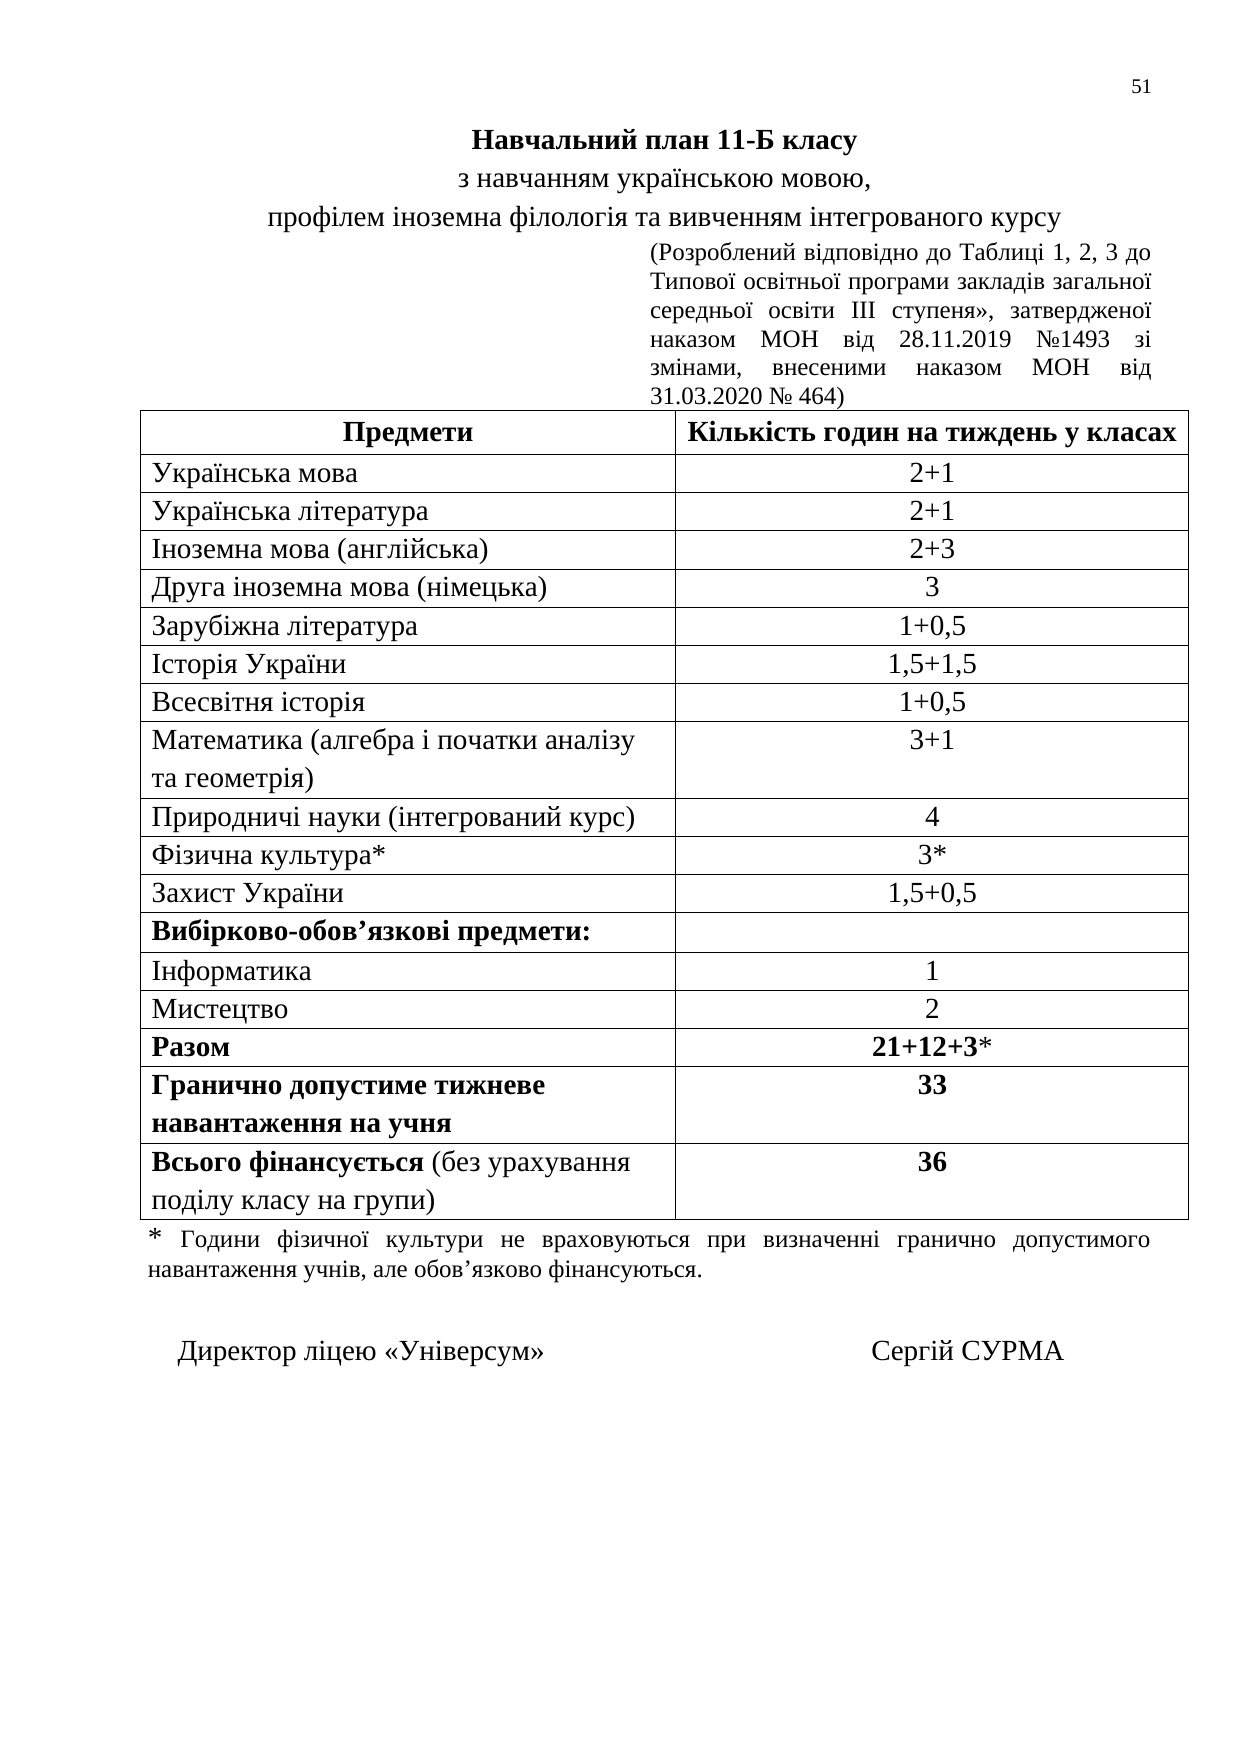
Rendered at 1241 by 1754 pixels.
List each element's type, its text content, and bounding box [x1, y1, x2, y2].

text з навчанням українською мовою, [177, 160, 1152, 194]
table_cell 4 [676, 799, 1188, 836]
table_cell 2+3 [676, 531, 1188, 568]
table_cell 33 [676, 1067, 1188, 1143]
table_cell Історія України [141, 646, 675, 683]
table_cell Захист України [141, 875, 675, 912]
table_cell Фізична культура* [141, 837, 675, 874]
table_cell Математика (алгебра і початки аналізу та геометрія) [141, 722, 675, 798]
table_cell Зарубіжна література [141, 608, 675, 645]
table_cell 36 [676, 1144, 1188, 1219]
table_cell Українська мова [141, 455, 675, 492]
table_cell 21+12+3* [676, 1029, 1188, 1066]
table_cell Інформатика [141, 953, 675, 990]
table_cell 3* [676, 837, 1188, 874]
table_cell 2+1 [676, 493, 1188, 530]
table_cell 1,5+0,5 [676, 875, 1188, 912]
table_cell Природничі науки (інтегрований курс) [141, 799, 675, 836]
table_cell 1 [676, 953, 1188, 990]
table_cell Вибірково-обов’язкові предмети: [141, 913, 675, 952]
text Навчальний план 11-Б класу [177, 122, 1152, 155]
table_cell Мистецтво [141, 991, 675, 1028]
table_cell Разом [141, 1029, 675, 1066]
text Директор ліцею «Універсум» Сергій СУРМА [177, 1333, 1152, 1367]
table_cell [676, 913, 1188, 952]
table_cell Іноземна мова (англійська) [141, 531, 675, 568]
table_cell Всього фінансується (без урахування поділу класу на групи) [141, 1144, 675, 1219]
table_header Предмети [141, 411, 675, 454]
table_header Кількість годин на тиждень у класах [676, 411, 1188, 454]
table_cell 2+1 [676, 455, 1188, 492]
table_cell 2 [676, 991, 1188, 1028]
table_cell 1+0,5 [676, 684, 1188, 721]
table_cell Українська література [141, 493, 675, 530]
table_cell Друга іноземна мова (німецька) [141, 570, 675, 607]
text профілем іноземна філологія та вивченням інтегрованого курсу [177, 199, 1152, 232]
table_cell 1+0,5 [676, 608, 1188, 645]
table_cell Гранично допустиме тижневе навантаження на учня [141, 1067, 675, 1143]
table_cell 3 [676, 570, 1188, 607]
text (Розроблений відповідно до Таблиці 1, 2, 3 до Типової освітньої програми закладів загальної середньої освіти ІІІ ступеня», затвердженої наказом МОН від 28.11.2019 №1493 зі змінами, внесеними наказом МОН від 31.03.2020 № 464) [650, 237, 1152, 410]
text * Години фізичної культури не враховуються при визначенні гранично допустимого навантаження учнів, але обов’язково фінансуються. [148, 1220, 1152, 1283]
table_cell Всесвітня історія [141, 684, 675, 721]
table_cell 3+1 [676, 722, 1188, 798]
table_cell 1,5+1,5 [676, 646, 1188, 683]
